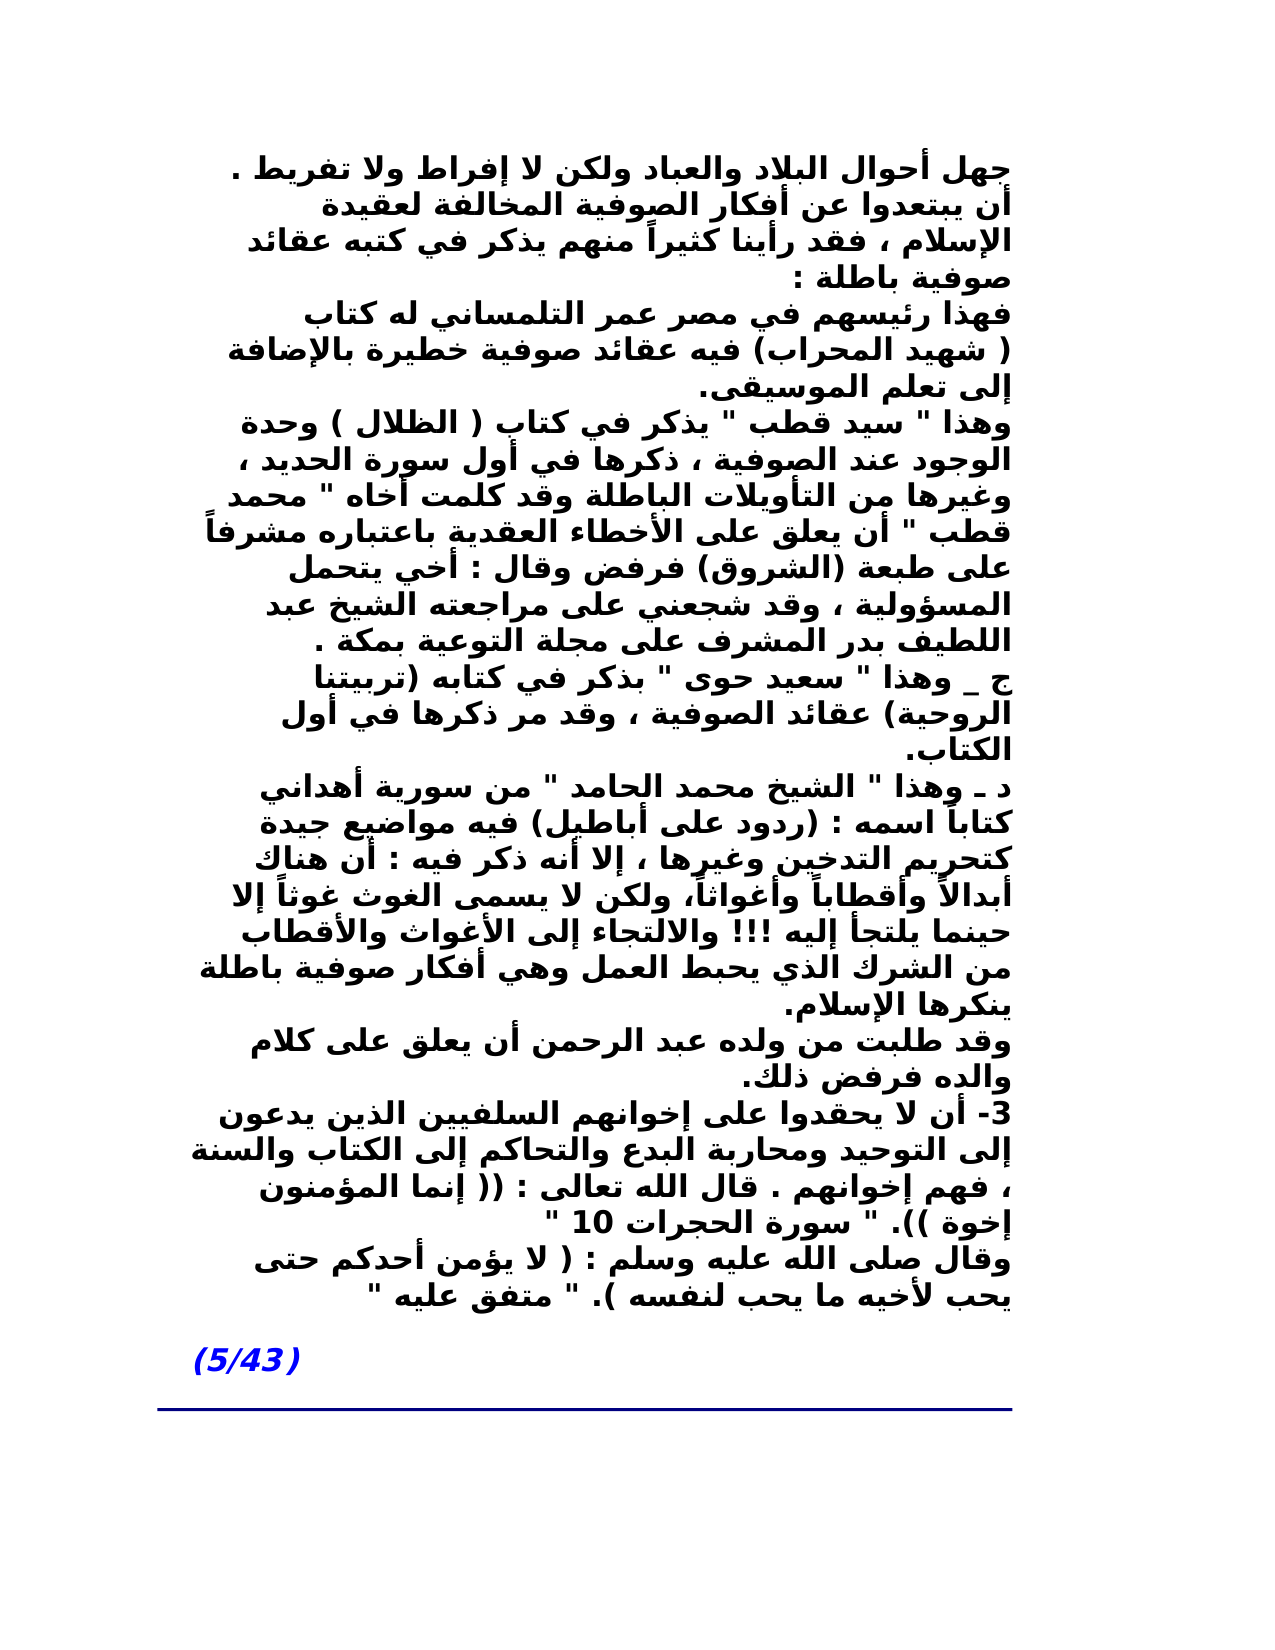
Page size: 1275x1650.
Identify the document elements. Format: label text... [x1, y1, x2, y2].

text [187, 150, 1012, 1313]
text (5/43) [187, 1342, 1012, 1379]
